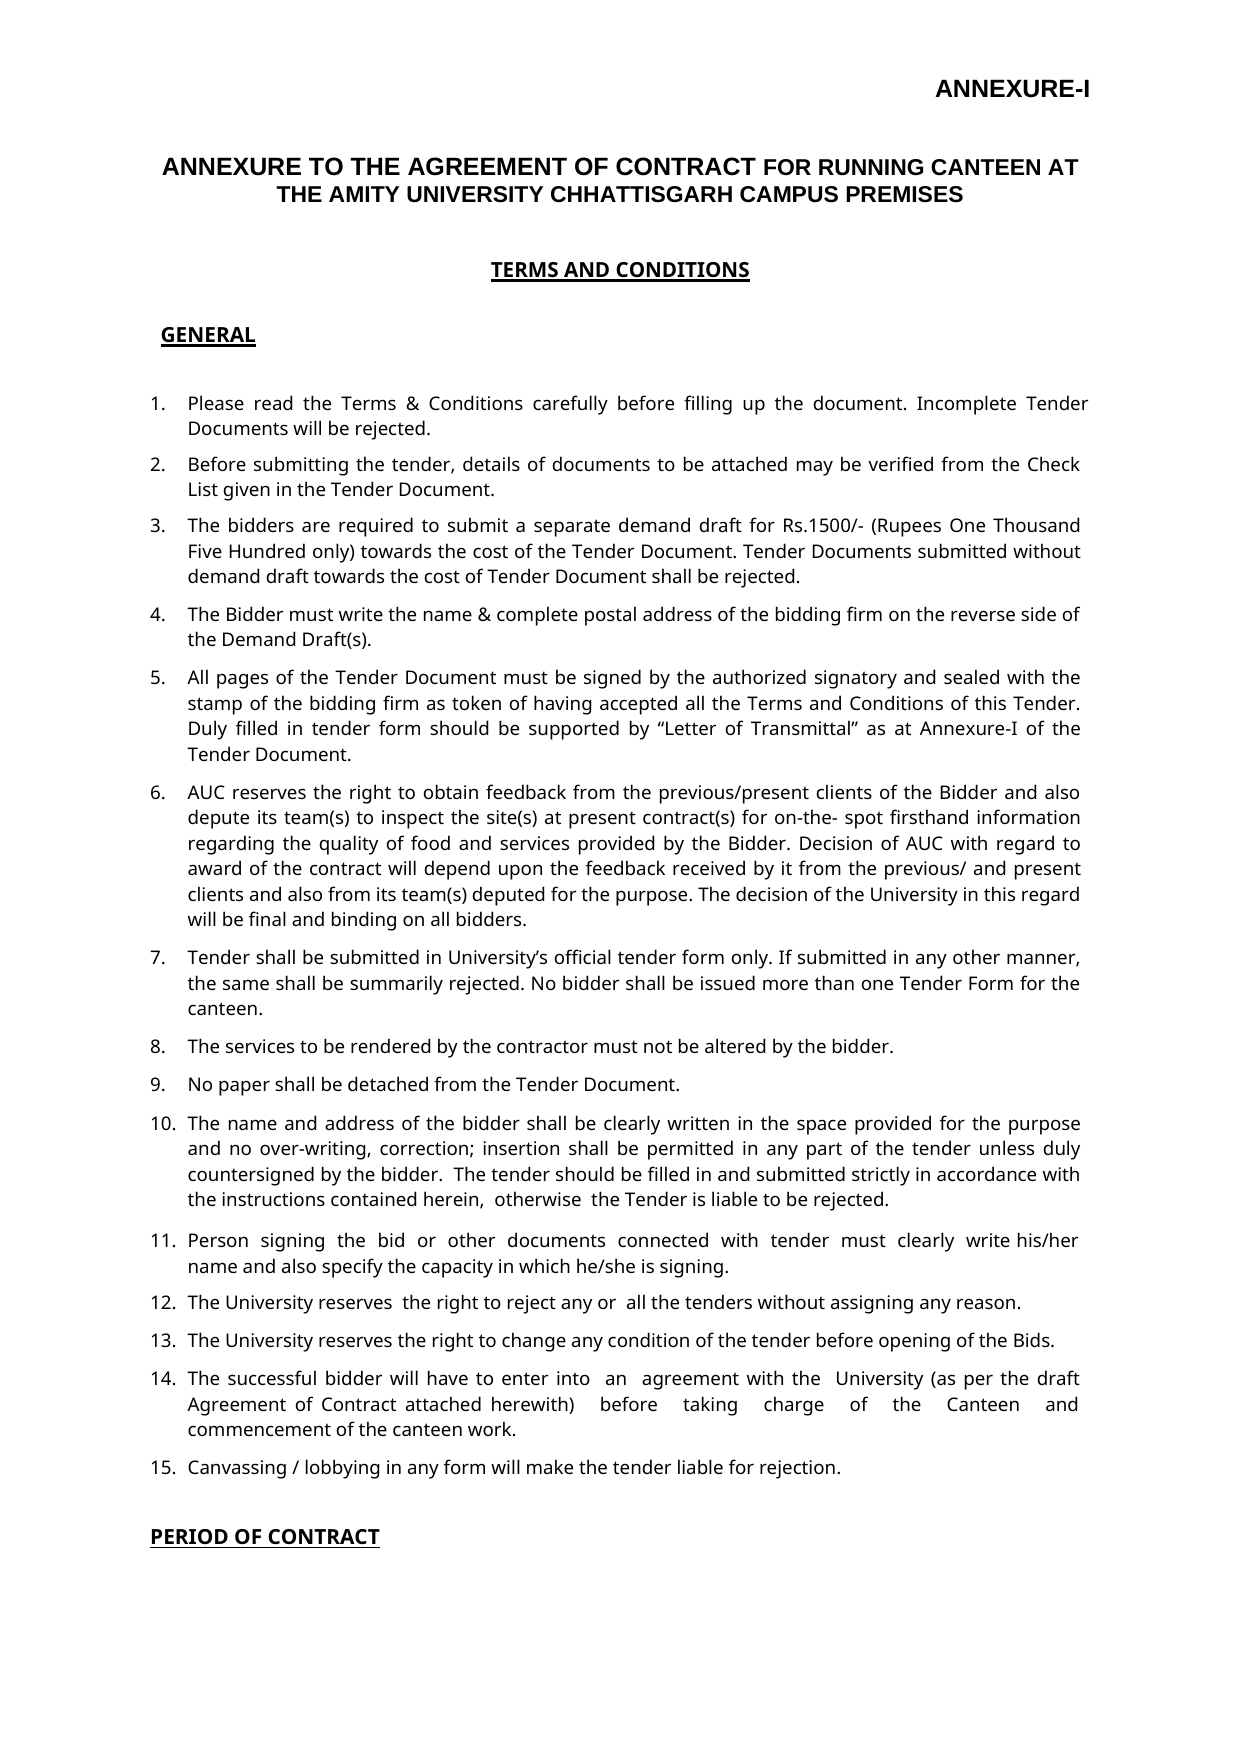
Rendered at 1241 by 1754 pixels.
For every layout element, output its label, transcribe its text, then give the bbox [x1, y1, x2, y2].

list The University reserves the right to change any condition of the tender before opening of the Bids. [150, 1327, 1081, 1353]
list The University reserves the right to reject any or all the tenders without assigning any reason. [150, 1289, 1082, 1315]
list All pages of the Tender Document must be signed by the authorized signatory and sealed with the stamp of the bidding firm as token of having accepted all the Terms and Conditions of this Tender. Duly filled in tender form should be supported by “Letter of Transmittal” as at Annexure-I of the Tender Document. [150, 664, 1082, 766]
list The successful bidder will have to enter into an agreement with the University (as per the draft Agreement of Contract attached herewith) before taking charge of the Canteen and commencement of the canteen work. [150, 1365, 1082, 1442]
list No paper shall be detached from the Tender Document. [150, 1072, 1090, 1097]
list The services to be rendered by the contractor must not be altered by the bidder. [150, 1034, 1090, 1059]
list The Bidder must write the name & complete postal address of the bidding firm on the reverse side of the Demand Draft(s). [150, 601, 1081, 652]
list Before submitting the tender, details of documents to be attached may be verified from the Check List given in the Tender Document. [150, 451, 1081, 502]
list Canvassing / lobbying in any form will make the tender liable for rejection. [150, 1454, 1090, 1480]
list AUC reserves the right to obtain feedback from the previous/present clients of the Bidder and also depute its team(s) to inspect the site(s) at present contract(s) for on-the- spot firsthand information regarding the quality of food and services provided by the Bidder. Decision of AUC with regard to award of the contract will depend upon the feedback received by it from the previous/ and present clients and also from its team(s) deputed for the purpose. The decision of the University in this regard will be final and binding on all bidders. [150, 779, 1082, 932]
list The name and address of the bidder shall be clearly written in the space provided for the purpose and no over-writing, correction; insertion shall be permitted in any part of the tender unless duly countersigned by the bidder. The tender should be filled in and submitted strictly in accordance with the instructions contained herein, otherwise the Tender is liable to be rejected. [150, 1110, 1082, 1212]
list Please read the Terms & Conditions carefully before filling up the document. Incomplete Tender Documents will be rejected. [150, 390, 1090, 441]
text ANNEXURE-I [150, 74, 1090, 103]
text ANNEXURE TO THE AGREEMENT OF CONTRACT FOR RUNNING CANTEEN AT THE AMITY UNIVERSITY CHHATTISGARH CAMPUS PREMISES [150, 154, 1090, 208]
text PERIOD OF CONTRACT [150, 1522, 1090, 1551]
text GENERAL [160, 320, 1090, 348]
list Person signing the bid or other documents connected with tender must clearly write his/her name and also specify the capacity in which he/she is signing. [150, 1228, 1081, 1279]
list Tender shall be submitted in University’s official tender form only. If submitted in any other manner, the same shall be summarily rejected. No bidder shall be issued more than one Tender Form for the canteen. [150, 944, 1082, 1021]
text TERMS AND CONDITIONS [150, 252, 1090, 281]
list The bidders are required to submit a separate demand draft for Rs.1500/- (Rupees One Thousand Five Hundred only) towards the cost of the Tender Document. Tender Documents submitted without demand draft towards the cost of Tender Document shall be rejected. [150, 513, 1082, 589]
